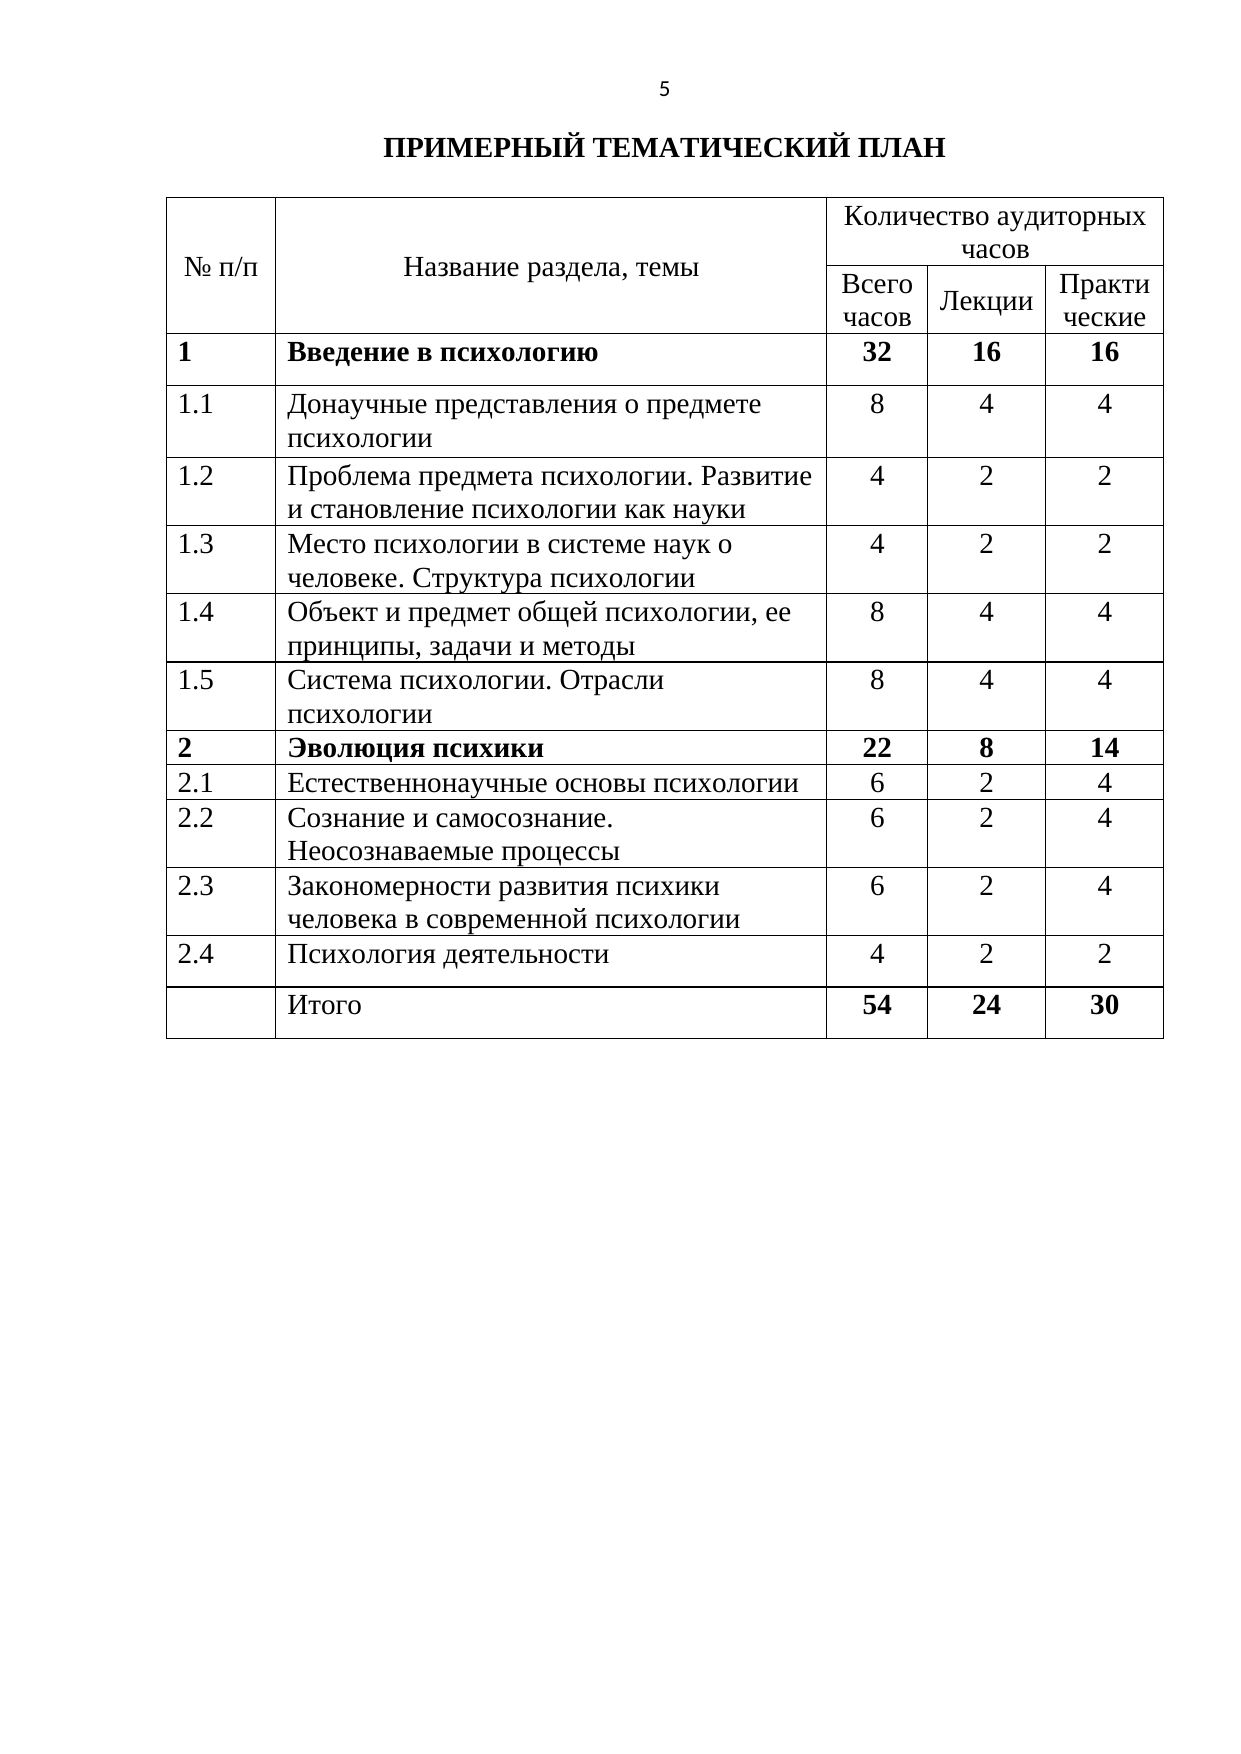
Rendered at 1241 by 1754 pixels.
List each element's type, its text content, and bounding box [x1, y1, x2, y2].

table_cell 2 [928, 526, 1045, 593]
table_cell 2 [167, 731, 275, 764]
table_cell 4 [1046, 663, 1163, 729]
table_cell Лекции [928, 266, 1045, 333]
table_cell 32 [827, 334, 927, 385]
table_header Количество аудиторных часов [827, 198, 1163, 265]
table_cell 2.2 [167, 800, 275, 867]
table_cell 1.4 [167, 594, 275, 661]
table_cell Всего часов [827, 266, 927, 333]
table_cell Сознание и самосознание. Неосознаваемые процессы [276, 800, 826, 867]
table_cell 4 [1046, 800, 1163, 867]
table_cell [167, 988, 275, 1038]
table_cell Естественнонаучные основы психологии [276, 765, 826, 799]
table_cell 8 [827, 386, 927, 457]
table_cell 4 [827, 458, 927, 525]
table_cell Объект и предмет общей психологии, ее принципы, задачи и методы [276, 594, 826, 661]
table_cell Эволюция психики [276, 731, 826, 764]
table_cell Место психологии в системе наук о человеке. Структура психологии [276, 526, 826, 593]
table_cell 1.1 [167, 386, 275, 457]
table_cell 1.3 [167, 526, 275, 593]
table_cell 4 [1046, 594, 1163, 661]
table_cell Психология деятельности [276, 936, 826, 986]
table_cell 22 [827, 731, 927, 764]
table_cell 2 [928, 868, 1045, 935]
table_cell 8 [827, 663, 927, 729]
table_cell 2 [928, 800, 1045, 867]
table_cell Закономерности развития психики человека в современной психологии [276, 868, 826, 935]
table_cell 4 [827, 526, 927, 593]
table_cell 4 [827, 936, 927, 986]
text ПРИМЕРНЫЙ ТЕМАТИЧЕСКИЙ ПЛАН [177, 130, 1152, 163]
table_cell Итого [276, 988, 826, 1038]
table_cell 16 [1046, 334, 1163, 385]
table_cell 6 [827, 800, 927, 867]
table_cell 4 [1046, 868, 1163, 935]
table_cell Практи ческие [1046, 266, 1163, 333]
table_cell 2 [928, 765, 1045, 799]
table_cell Система психологии. Отрасли психологии [276, 663, 826, 729]
table_cell 4 [1046, 765, 1163, 799]
table_cell Проблема предмета психологии. Развитие и становление психологии как науки [276, 458, 826, 525]
table_cell 4 [928, 386, 1045, 457]
table_cell 24 [928, 988, 1045, 1038]
table_cell 6 [827, 765, 927, 799]
table_cell 4 [928, 594, 1045, 661]
table_cell 8 [928, 731, 1045, 764]
table_cell 2 [1046, 526, 1163, 593]
table_cell 8 [827, 594, 927, 661]
table_cell 2.3 [167, 868, 275, 935]
table_cell 2.1 [167, 765, 275, 799]
table_cell 2 [928, 936, 1045, 986]
table_cell Введение в психологию [276, 334, 826, 385]
table_cell 6 [827, 868, 927, 935]
table_cell 2 [928, 458, 1045, 525]
table_cell 1 [167, 334, 275, 385]
table_header № п/п [167, 198, 275, 333]
table_header Название раздела, темы [276, 198, 826, 333]
table_cell 54 [827, 988, 927, 1038]
table_cell 1.5 [167, 663, 275, 729]
table_cell 2 [1046, 458, 1163, 525]
table_cell 30 [1046, 988, 1163, 1038]
table_cell 4 [928, 663, 1045, 729]
table_cell 4 [1046, 386, 1163, 457]
table_cell 2 [1046, 936, 1163, 986]
table_cell 14 [1046, 731, 1163, 764]
table_cell 1.2 [167, 458, 275, 525]
table_cell Донаучные представления о предмете психологии [276, 386, 826, 457]
table_cell 2.4 [167, 936, 275, 986]
table_cell 16 [928, 334, 1045, 385]
